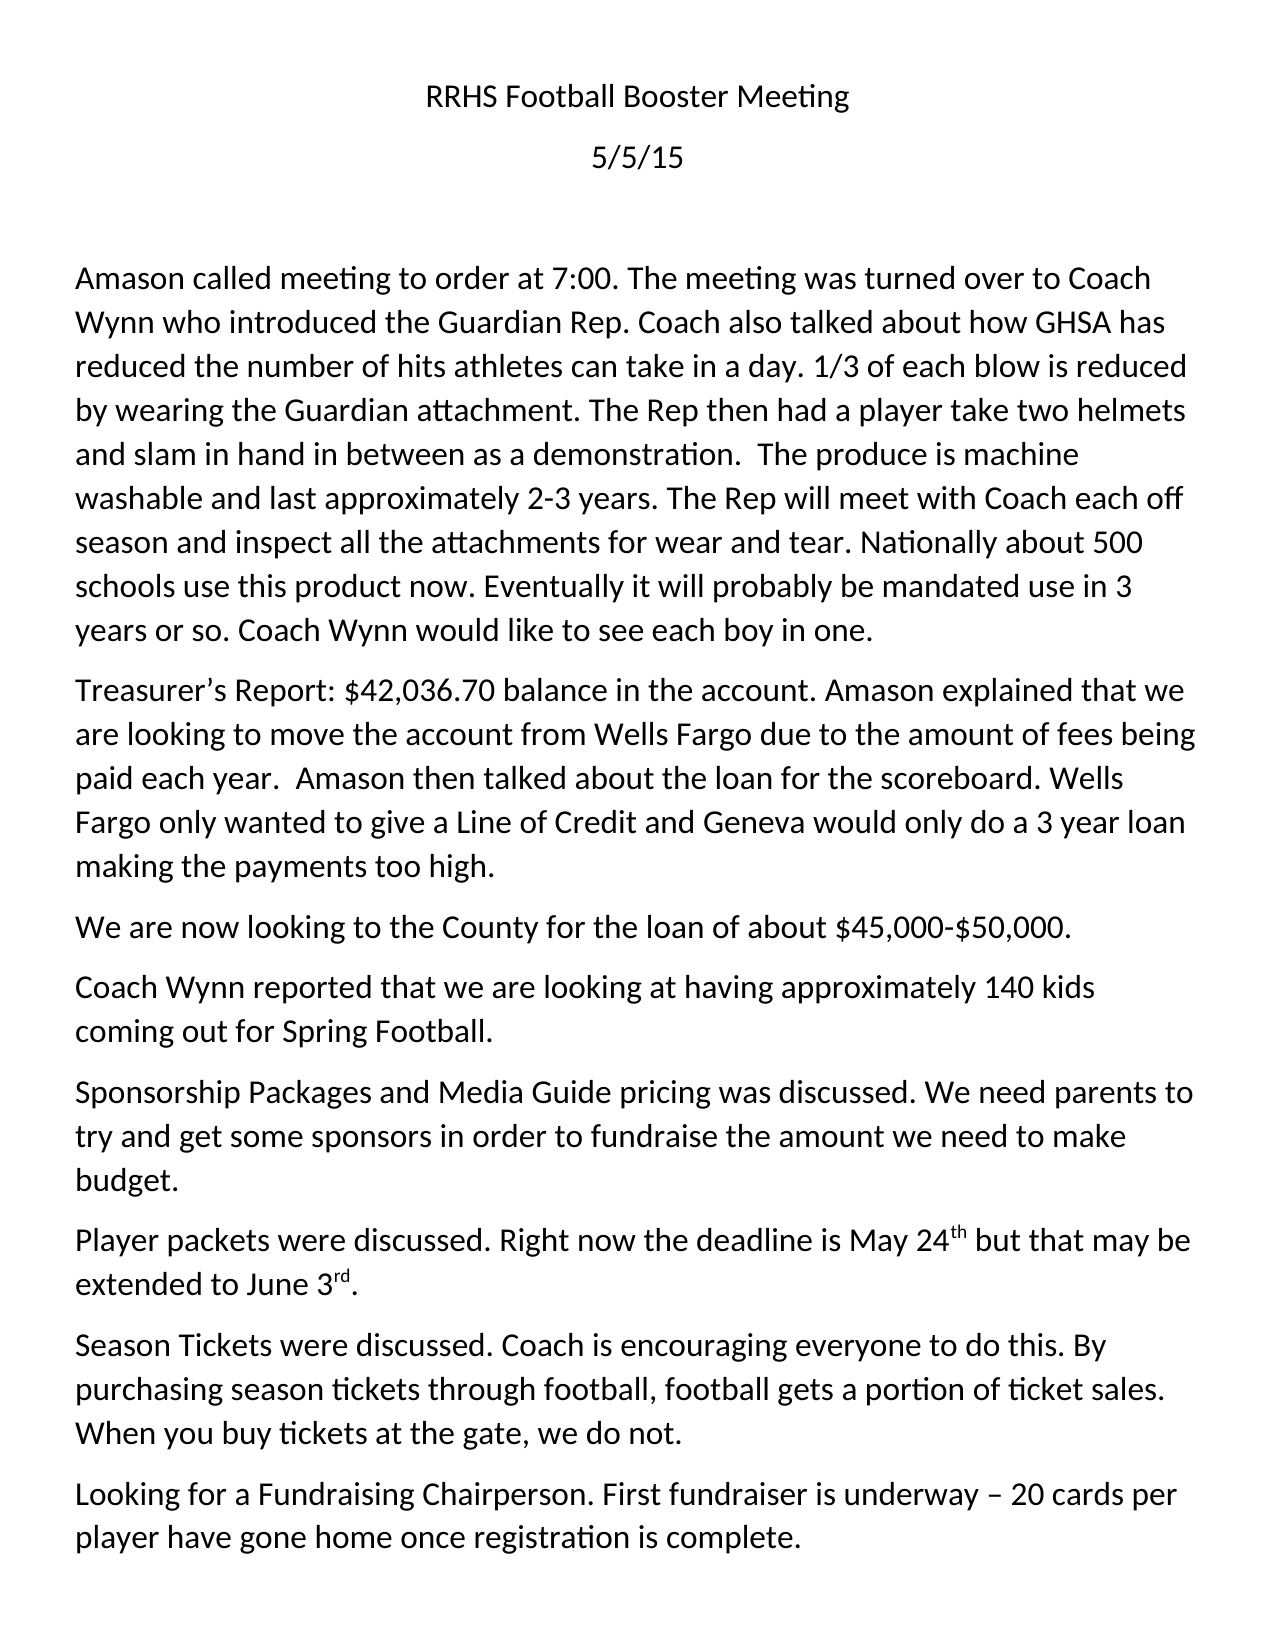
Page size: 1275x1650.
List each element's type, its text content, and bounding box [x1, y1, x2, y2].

text RRHS Football Booster Meeting [75, 75, 1200, 116]
text Looking for a Fundraising Chairperson. First fundraiser is underway – 20 cards per player have gone home once registration is complete. [75, 1472, 1200, 1557]
text Sponsorship Packages and Media Guide pricing was discussed. We need parents to try and get some sponsors in order to fundraise the amount we need to make budget. [75, 1071, 1200, 1199]
text We are now looking to the County for the loan of about $45,000-$50,000. [75, 906, 1200, 946]
text Treasurer’s Report: $42,036.70 balance in the account. Amason explained that we are looking to move the account from Wells Fargo due to the amount of fees being paid each year. Amason then talked about the loan for the scoreboard. Wells Fargo only wanted to give a Line of Credit and Geneva would only do a 3 year loan making the payments too high. [75, 669, 1200, 886]
text Season Tickets were discussed. Coach is encouraging everyone to do this. By purchasing season tickets through football, football gets a portion of ticket sales. When you buy tickets at the gate, we do not. [75, 1324, 1200, 1453]
text Player packets were discussed. Right now the deadline is May 24th but that may be extended to June 3rd. [75, 1219, 1200, 1304]
text 5/5/15 [75, 136, 1200, 176]
text Coach Wynn reported that we are looking at having approximately 140 kids coming out for Spring Football. [75, 966, 1200, 1051]
text Amason called meeting to order at 7:00. The meeting was turned over to Coach Wynn who introduced the Guardian Rep. Coach also talked about how GHSA has reduced the number of hits athletes can take in a day. 1/3 of each blow is reduced by wearing the Guardian attachment. The Rep then had a player take two helmets and slam in hand in between as a demonstration. The produce is machine washable and last approximately 2-3 years. The Rep will meet with Coach each off season and inspect all the attachments for wear and tear. Nationally about 500 schools use this product now. Eventually it will probably be mandated use in 3 years or so. Coach Wynn would like to see each boy in one. [75, 257, 1200, 649]
